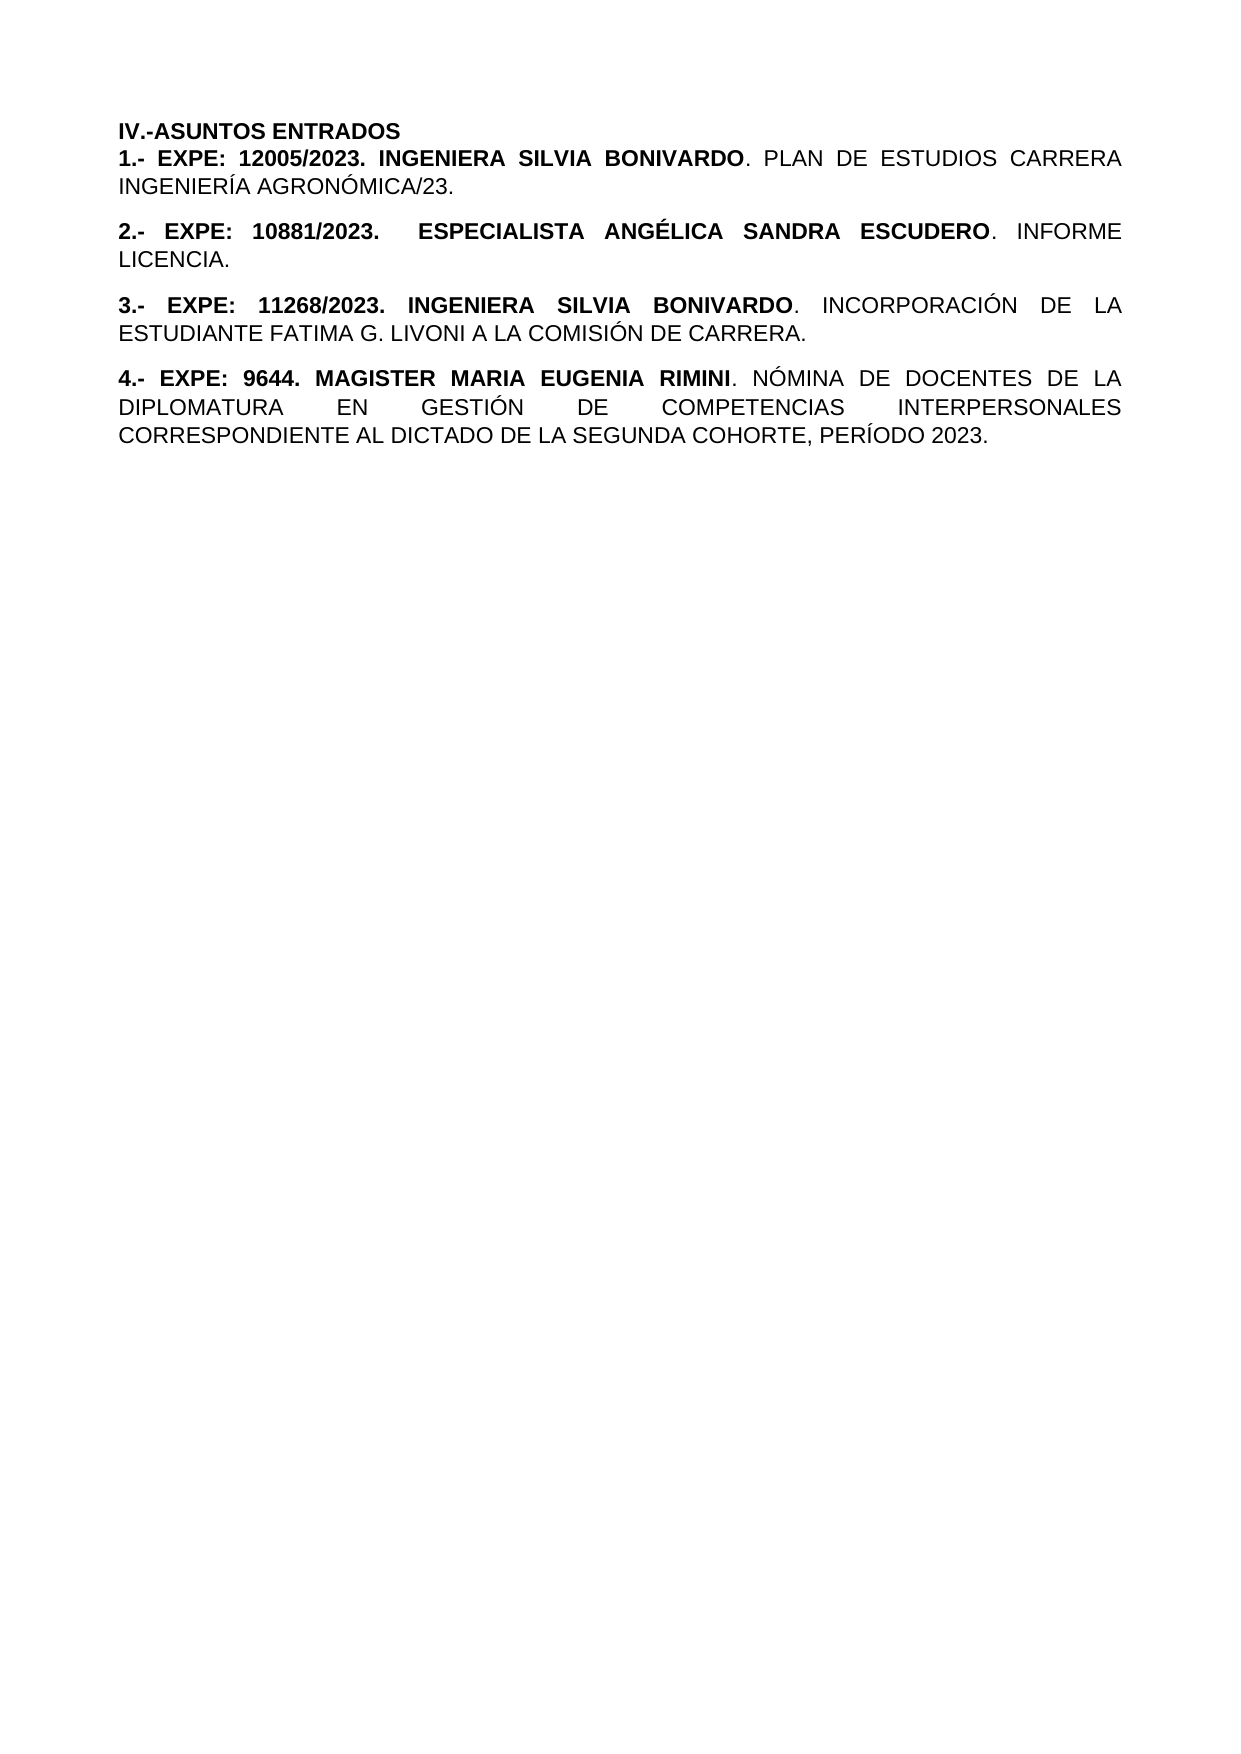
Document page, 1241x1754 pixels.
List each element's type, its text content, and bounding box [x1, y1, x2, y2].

text 4.- EXPE: 9644. MAGISTER MARIA EUGENIA RIMINI. NÓMINA DE DOCENTES DE LA DIPLOMATURA EN GESTIÓN DE COMPETENCIAS INTERPERSONALES CORRESPONDIENTE AL DICTADO DE LA SEGUNDA COHORTE, PERÍODO 2023. [118, 365, 1122, 448]
text 3.- EXPE: 11268/2023. INGENIERA SILVIA BONIVARDO. INCORPORACIÓN DE LA ESTUDIANTE FATIMA G. LIVONI A LA COMISIÓN DE CARRERA. [118, 292, 1122, 346]
text 2.- EXPE: 10881/2023. ESPECIALISTA ANGÉLICA SANDRA ESCUDERO. INFORME LICENCIA. [118, 218, 1122, 273]
text IV.-ASUNTOS ENTRADOS [118, 118, 1122, 144]
text 1.- EXPE: 12005/2023. INGENIERA SILVIA BONIVARDO. PLAN DE ESTUDIOS CARRERA INGENIERÍA AGRONÓMICA/23. [118, 144, 1122, 199]
